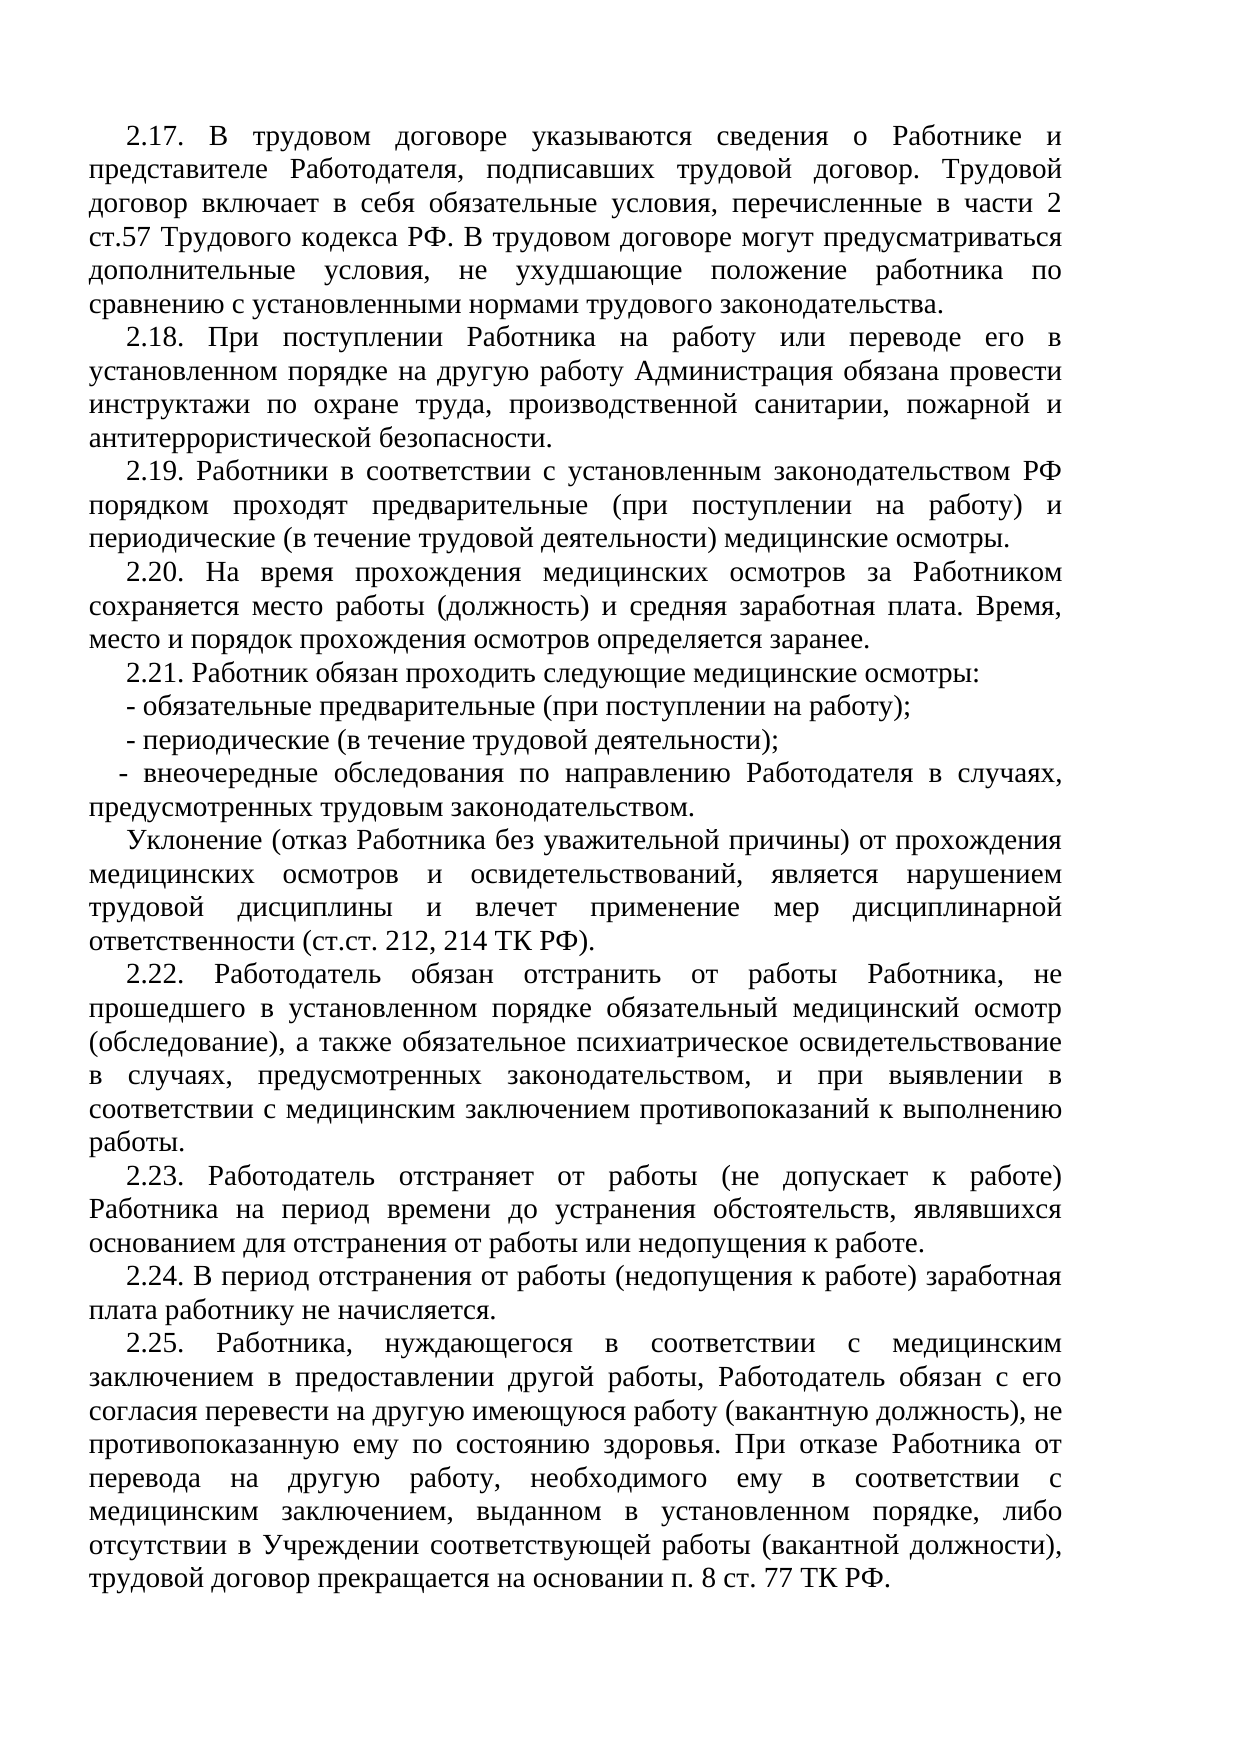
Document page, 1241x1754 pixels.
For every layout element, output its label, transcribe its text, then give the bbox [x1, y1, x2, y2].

text 2.22. Работодатель обязан отстранить от работы Работника, не прошедшего в установленном порядке обязательный медицинский осмотр (обследование), а также обязательное психиатрическое освидетельствование в случаях, предусмотренных законодательством, и при выявлении в соответствии с медицинским заключением противопоказаний к выполнению работы. [89, 957, 1063, 1158]
text - внеочередные обследования по направлению Работодателя в случаях, предусмотренных трудовым законодательством. [89, 755, 1063, 822]
text 2.21. Работник обязан проходить следующие медицинские осмотры: [89, 655, 1063, 688]
text 2.18. При поступлении Работника на работу или переводе его в установленном порядке на другую работу Администрация обязана провести инструктажи по охране труда, производственной санитарии, пожарной и антитеррористической безопасности. [89, 319, 1063, 453]
text 2.25. Работника, нуждающегося в соответствии с медицинским заключением в предоставлении другой работы, Работодатель обязан с его согласия перевести на другую имеющуюся работу (вакантную должность), не противопоказанную ему по состоянию здоровья. При отказе Работника от перевода на другую работу, необходимого ему в соответствии с медицинским заключением, выданном в установленном порядке, либо отсутствии в Учреждении соответствующей работы (вакантной должности), трудовой договор прекращается на основании п. 8 ст. 77 ТК РФ. [89, 1326, 1063, 1594]
text - периодические (в течение трудовой деятельности); [126, 722, 1063, 755]
text 2.17. В трудовом договоре указываются сведения о Работнике и представителе Работодателя, подписавших трудовой договор. Трудовой договор включает в себя обязательные условия, перечисленные в части 2 ст.57 Трудового кодекса РФ. В трудовом договоре могут предусматриваться дополнительные условия, не ухудшающие положение работника по сравнению с установленными нормами трудового законодательства. [89, 118, 1063, 319]
text - обязательные предварительные (при поступлении на работу); [126, 688, 1063, 722]
text 2.19. Работники в соответствии с установленным законодательством РФ порядком проходят предварительные (при поступлении на работу) и периодические (в течение трудовой деятельности) медицинские осмотры. [89, 453, 1063, 554]
text 2.24. В период отстранения от работы (недопущения к работе) заработная плата работнику не начисляется. [89, 1258, 1063, 1326]
text 2.20. На время прохождения медицинских осмотров за Работником сохраняется место работы (должность) и средняя заработная плата. Время, место и порядок прохождения осмотров определяется заранее. [89, 554, 1063, 655]
text Уклонение (отказ Работника без уважительной причины) от прохождения медицинских осмотров и освидетельствований, является нарушением трудовой дисциплины и влечет применение мер дисциплинарной ответственности (ст.ст. 212, 214 ТК РФ). [89, 822, 1063, 957]
text 2.23. Работодатель отстраняет от работы (не допускает к работе) Работника на период времени до устранения обстоятельств, являвшихся основанием для отстранения от работы или недопущения к работе. [89, 1158, 1063, 1258]
